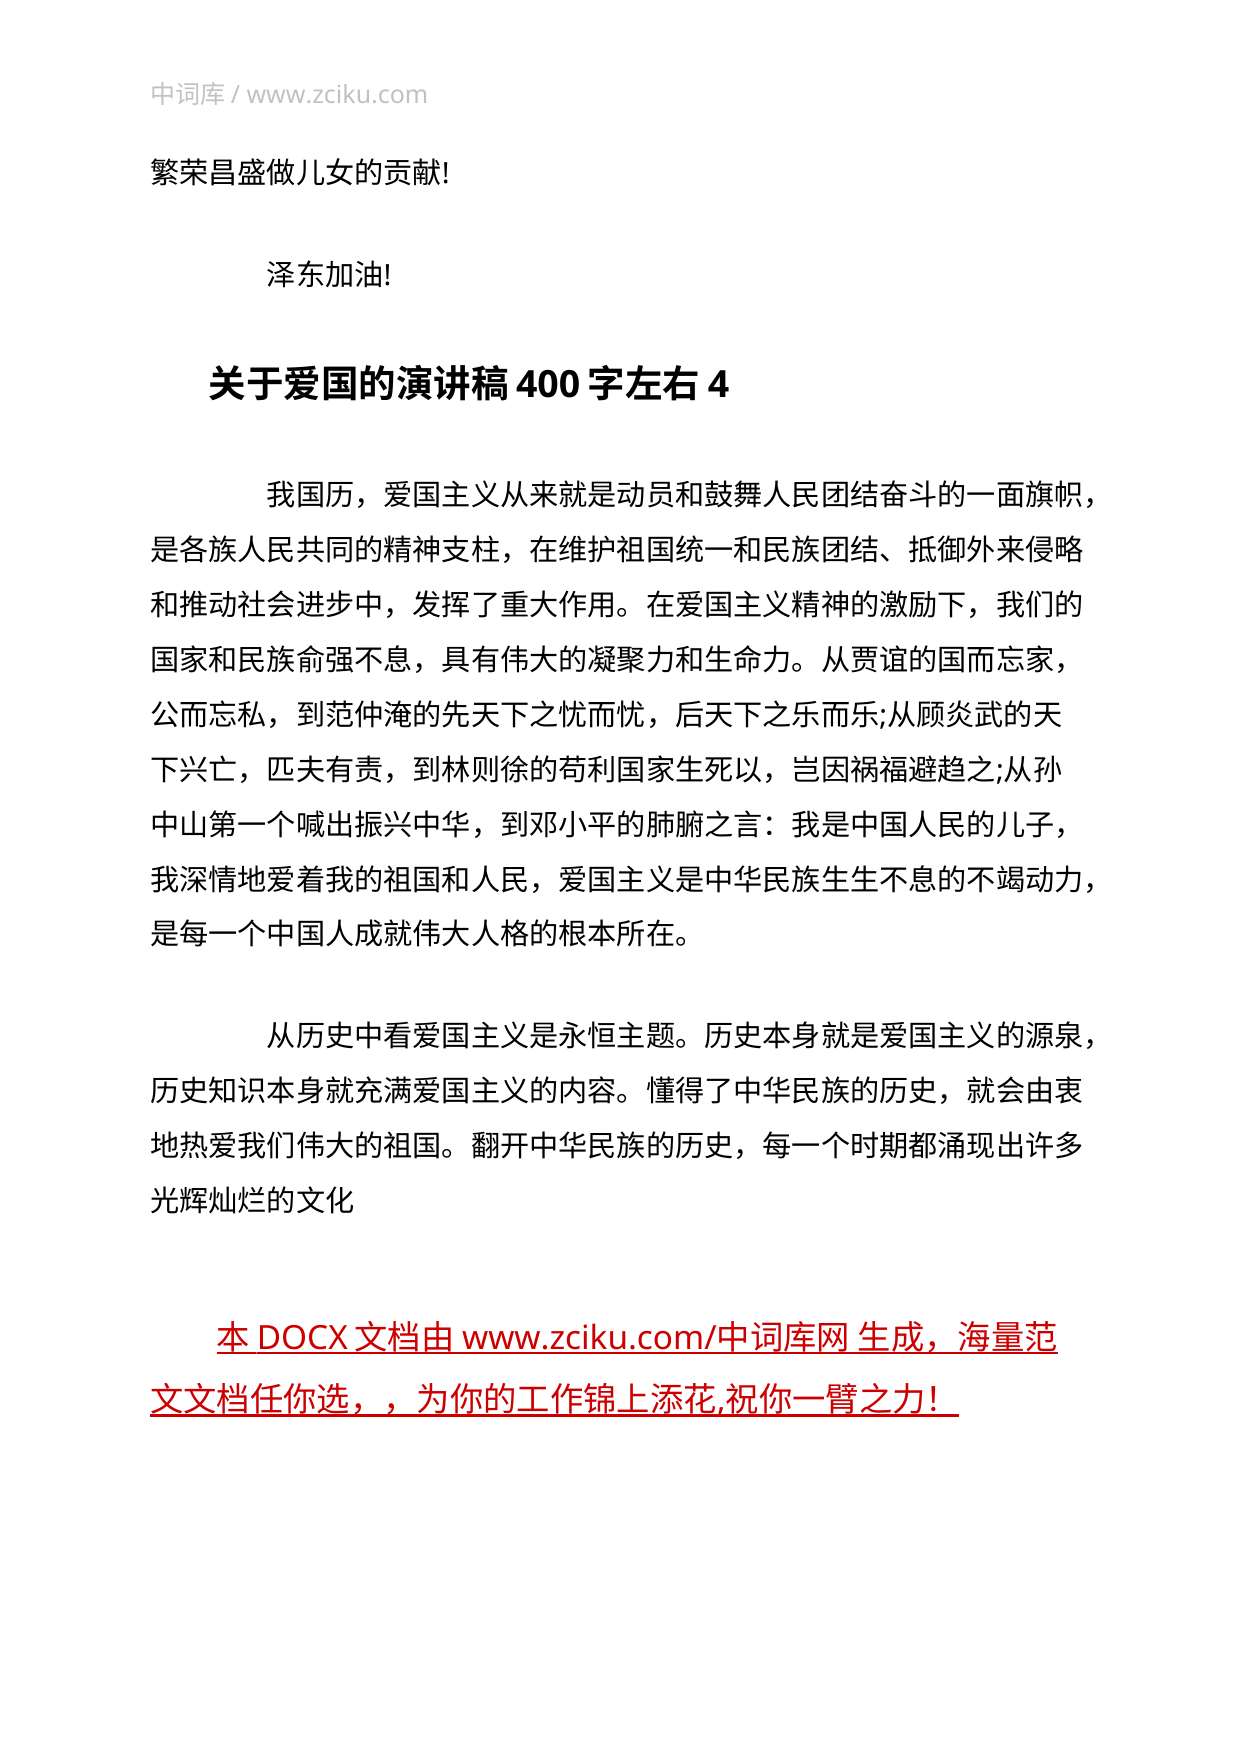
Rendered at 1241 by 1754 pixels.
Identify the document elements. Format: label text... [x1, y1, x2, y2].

text 我国历，爱国主义从来就是动员和鼓舞人民团结奋斗的一面旗帜，是各族人民共同的精神支柱，在维护祖国统一和民族团结、抵御外来侵略和推动社会进步中，发挥了重大作用。在爱国主义精神的激励下，我们的国家和民族俞强不息，具有伟大的凝聚力和生命力。从贾谊的国而忘家，公而忘私，到范仲淹的先天下之忧而忧，后天下之乐而乐;从顾炎武的天下兴亡，匹夫有责，到林则徐的苟利国家生死以，岂因祸福避趋之;从孙中山第一个喊出振兴中华，到邓小平的肺腑之言：我是中国人民的儿子，我深情地爱着我的祖国和人民，爱国主义是中华民族生生不息的不竭动力，是每一个中国人成就伟大人格的根本所在。 [150, 472, 1090, 953]
text 关于爱国的演讲稿400字左右4 [150, 354, 1090, 408]
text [150, 150, 1090, 192]
text 从历史中看爱国主义是永恒主题。历史本身就是爱国主义的源泉，历史知识本身就充满爱国主义的内容。懂得了中华民族的历史，就会由衷地热爱我们伟大的祖国。翻开中华民族的历史，每一个时期都涌现出许多光辉灿烂的文化 [150, 1013, 1090, 1220]
text 泽东加油! [150, 252, 1090, 294]
text 本DOCX文档由 www.zciku.com/中词库网 生成，海量范文文档任你选，，为你的工作锦上添花,祝你一臂之力！ [150, 1310, 1090, 1422]
